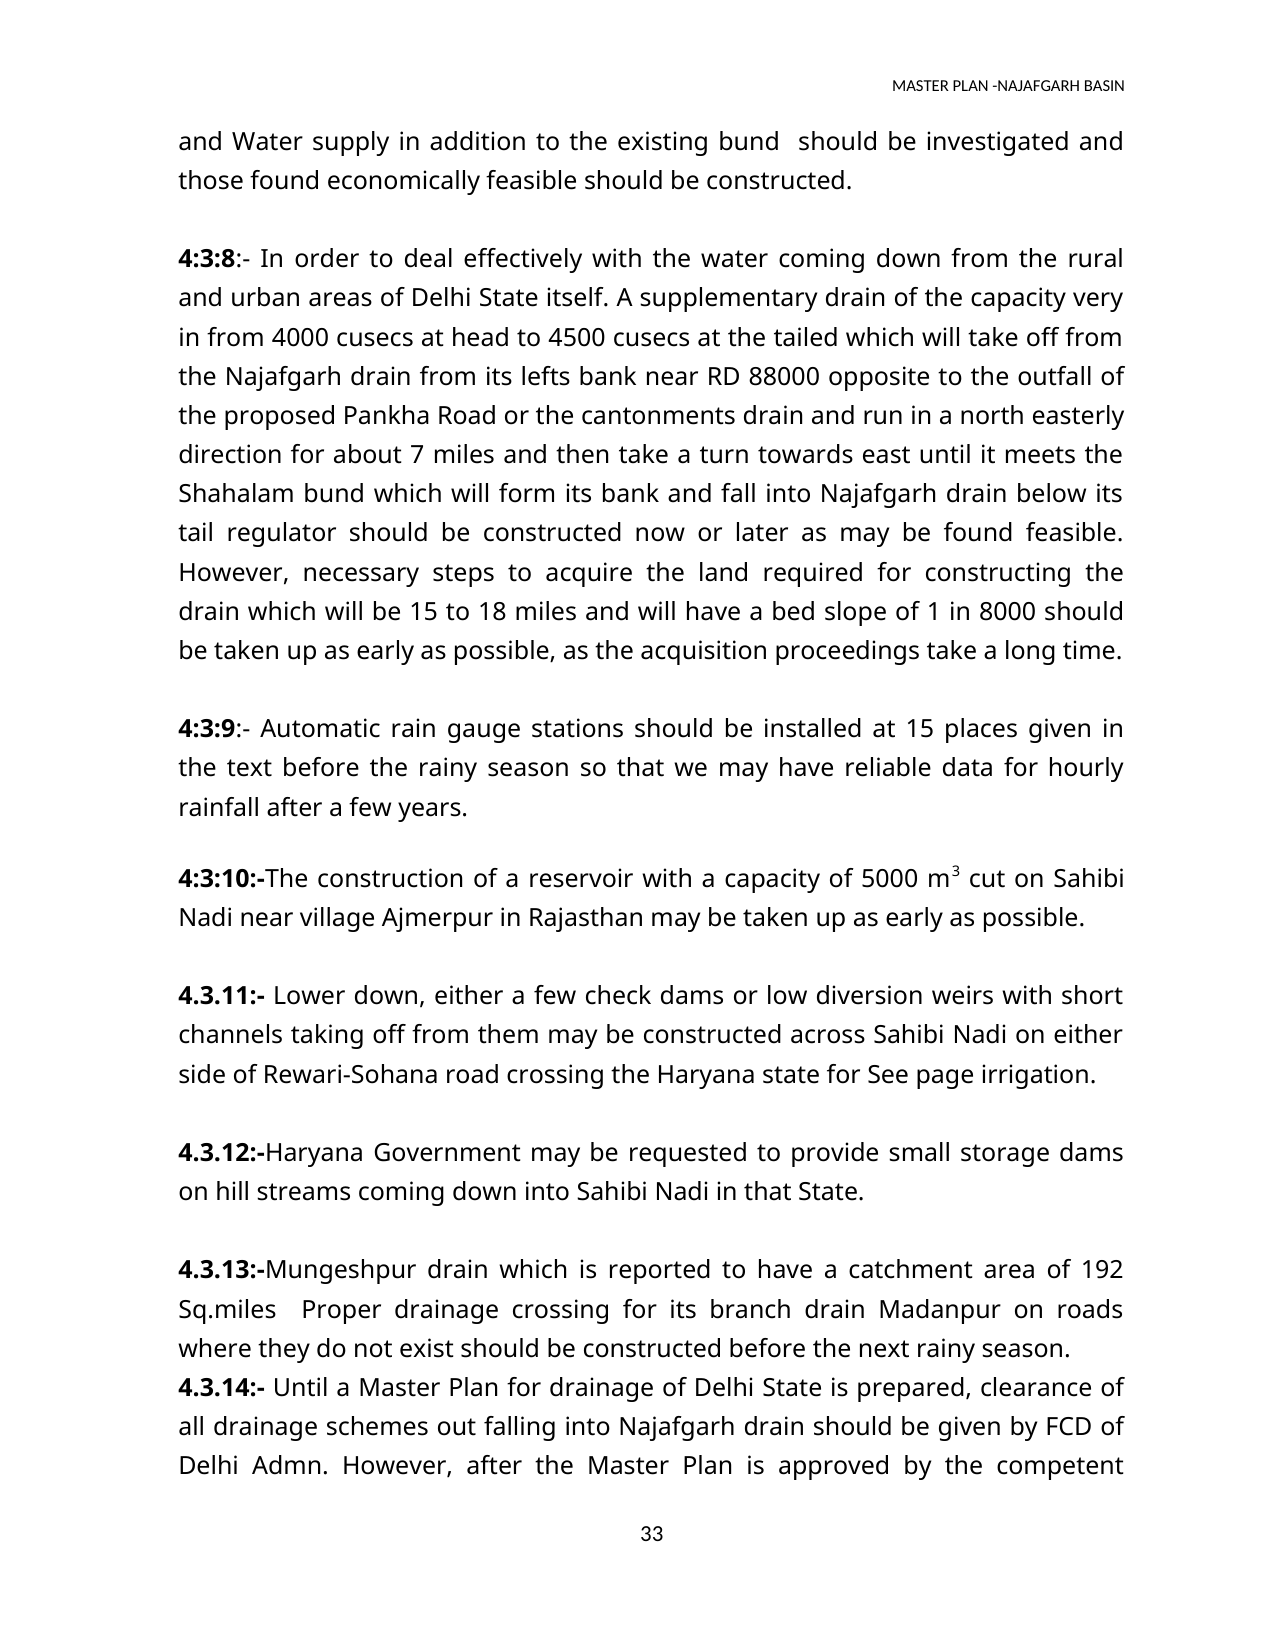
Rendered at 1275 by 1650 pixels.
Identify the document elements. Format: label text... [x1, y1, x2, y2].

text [178, 123, 1125, 197]
text 4.3.13:-Mungeshpur drain which is reported to have a catchment area of 192 Sq.miles Proper drainage crossing for its branch drain Madanpur on roads where they do not exist should be constructed before the next rainy season. [178, 1252, 1125, 1364]
text 4:3:10:-The construction of a reservoir with a capacity of 5000 m3 cut on Sahibi Nadi near village Ajmerpur in Rajasthan may be taken up as early as possible. [178, 861, 1125, 934]
text 4:3:8:- In order to deal effectively with the water coming down from the rural and urban areas of Delhi State itself. A supplementary drain of the capacity very in from 4000 cusecs at head to 4500 cusecs at the tailed which will take off from the Najafgarh drain from its lefts bank near RD 88000 opposite to the outfall of the proposed Pankha Road or the cantonments drain and run in a north easterly direction for about 7 miles and then take a turn towards east until it meets the Shahalam bund which will form its bank and fall into Najafgarh drain below its tail regulator should be constructed now or later as may be found feasible. However, necessary steps to acquire the land required for constructing the drain which will be 15 to 18 miles and will have a bed slope of 1 in 8000 should be taken up as early as possible, as the acquisition proceedings take a long time. [178, 241, 1125, 667]
text 4.3.11:- Lower down, either a few check dams or low diversion weirs with short channels taking off from them may be constructed across Sahibi Nadi on either side of Rewari-Sohana road crossing the Haryana state for See page irrigation. [178, 978, 1125, 1090]
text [178, 1370, 1125, 1482]
text 4.3.12:-Haryana Government may be requested to provide small storage dams on hill streams coming down into Sahibi Nadi in that State. [178, 1135, 1125, 1208]
text 4:3:9:- Automatic rain gauge stations should be installed at 15 places given in the text before the rainy season so that we may have reliable data for hourly rainfall after a few years. [178, 711, 1125, 823]
